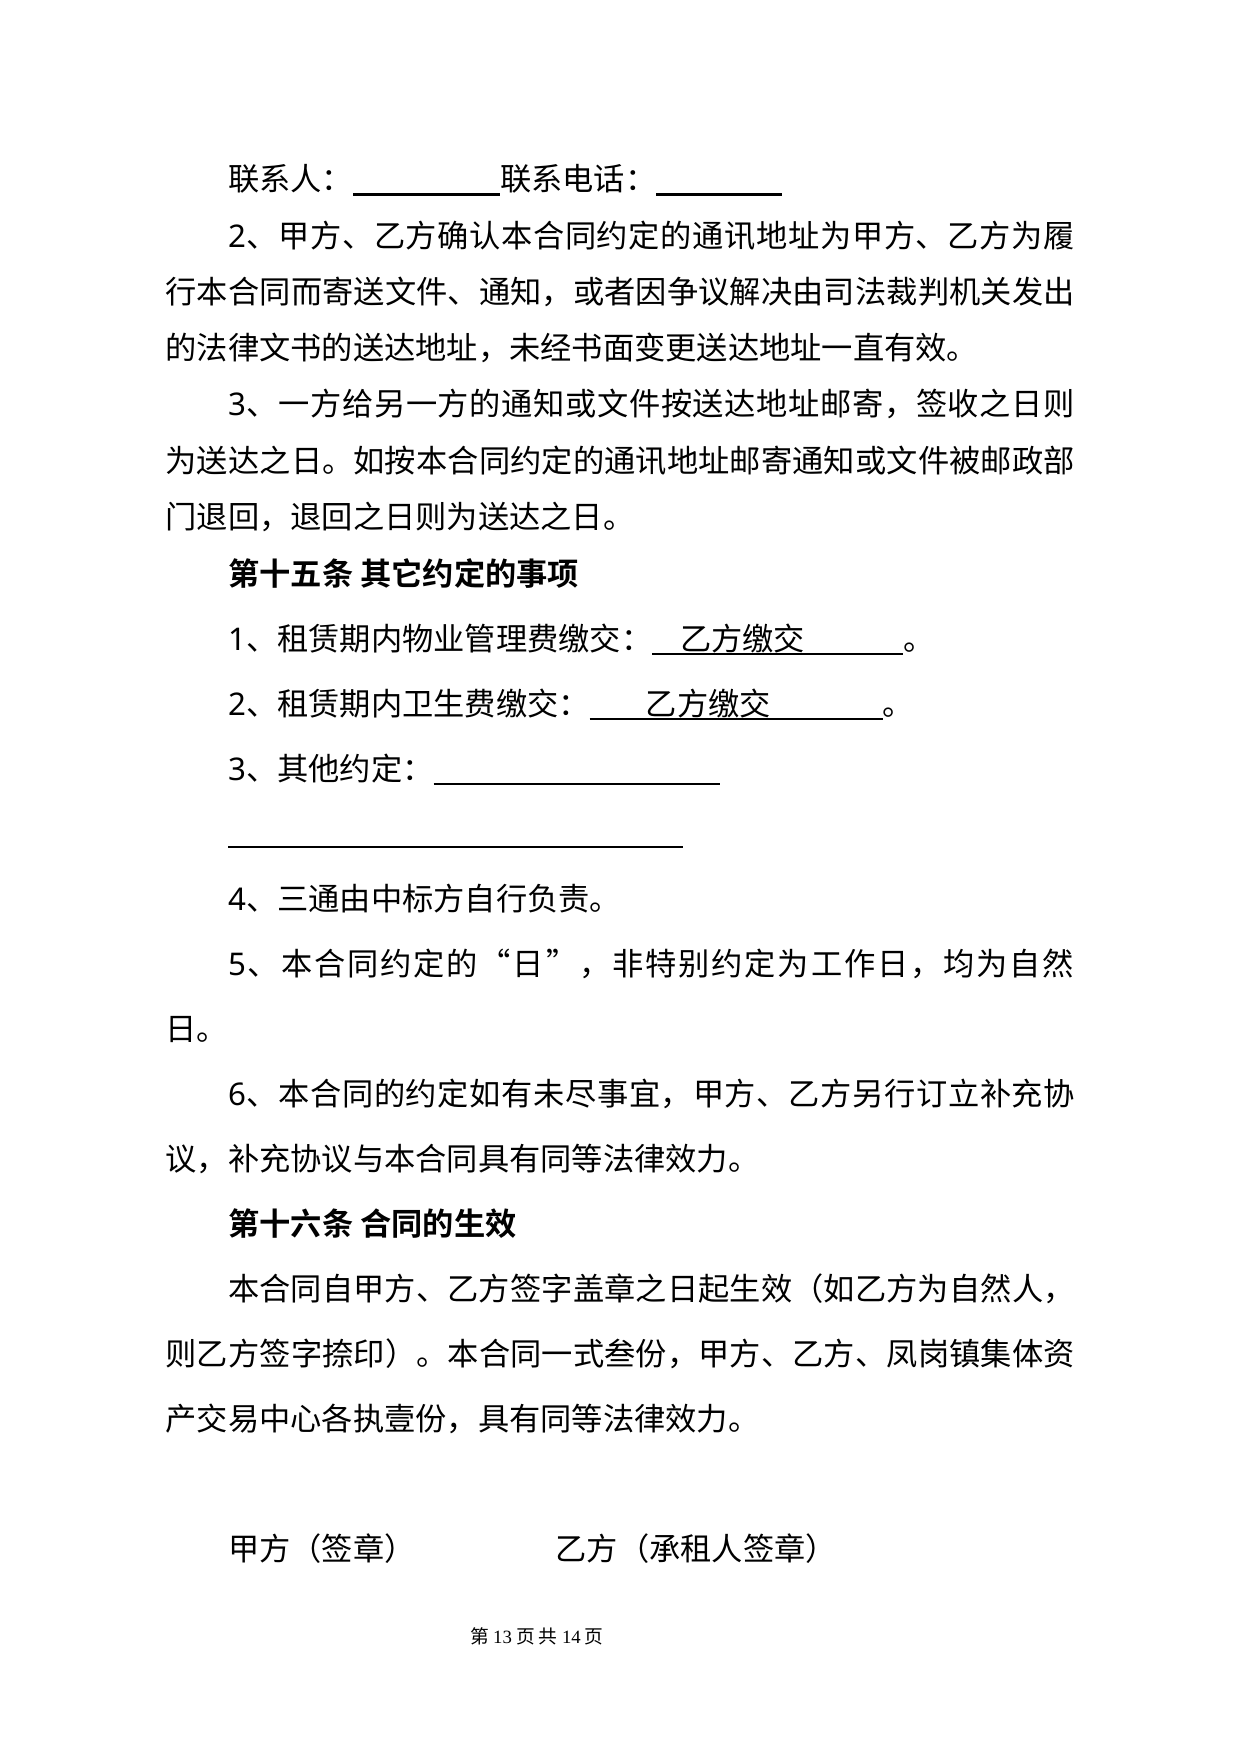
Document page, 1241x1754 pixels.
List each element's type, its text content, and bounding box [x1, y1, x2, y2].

text 第十五条 其它约定的事项 [165, 539, 1075, 604]
text 3、其他约定： [165, 734, 1075, 799]
list 联系人： 联系电话： [165, 146, 1075, 202]
text 2、租赁期内卫生费缴交： 乙方缴交 。 [165, 669, 1075, 734]
list 3、一方给另一方的通知或文件按送达地址邮寄，签收之日则为送达之日。如按本合同约定的通讯地址邮寄通知或文件被邮政部门退回，退回之日则为送达之日。 [165, 371, 1075, 539]
text 5、本合同约定的“日”，非特别约定为工作日，均为自然日。 [165, 929, 1075, 1059]
text 1、租赁期内物业管理费缴交： 乙方缴交 。 [165, 604, 1075, 669]
text 4、三通由中标方自行负责。 [165, 864, 1075, 929]
text 甲方（签章） 乙方（承租人签章） [165, 1514, 1075, 1579]
text 第十六条 合同的生效 [165, 1189, 1075, 1254]
text 6、本合同的约定如有未尽事宜，甲方、乙方另行订立补充协议，补充协议与本合同具有同等法律效力。 [165, 1059, 1075, 1189]
text 本合同自甲方、乙方签字盖章之日起生效（如乙方为自然人，则乙方签字捺印）。本合同一式叁份，甲方、乙方、凤岗镇集体资产交易中心各执壹份，具有同等法律效力。 [165, 1254, 1075, 1449]
list 2、甲方、乙方确认本合同约定的通讯地址为甲方、乙方为履行本合同而寄送文件、通知，或者因争议解决由司法裁判机关发出的法律文书的送达地址，未经书面变更送达地址一直有效。 [165, 202, 1075, 371]
